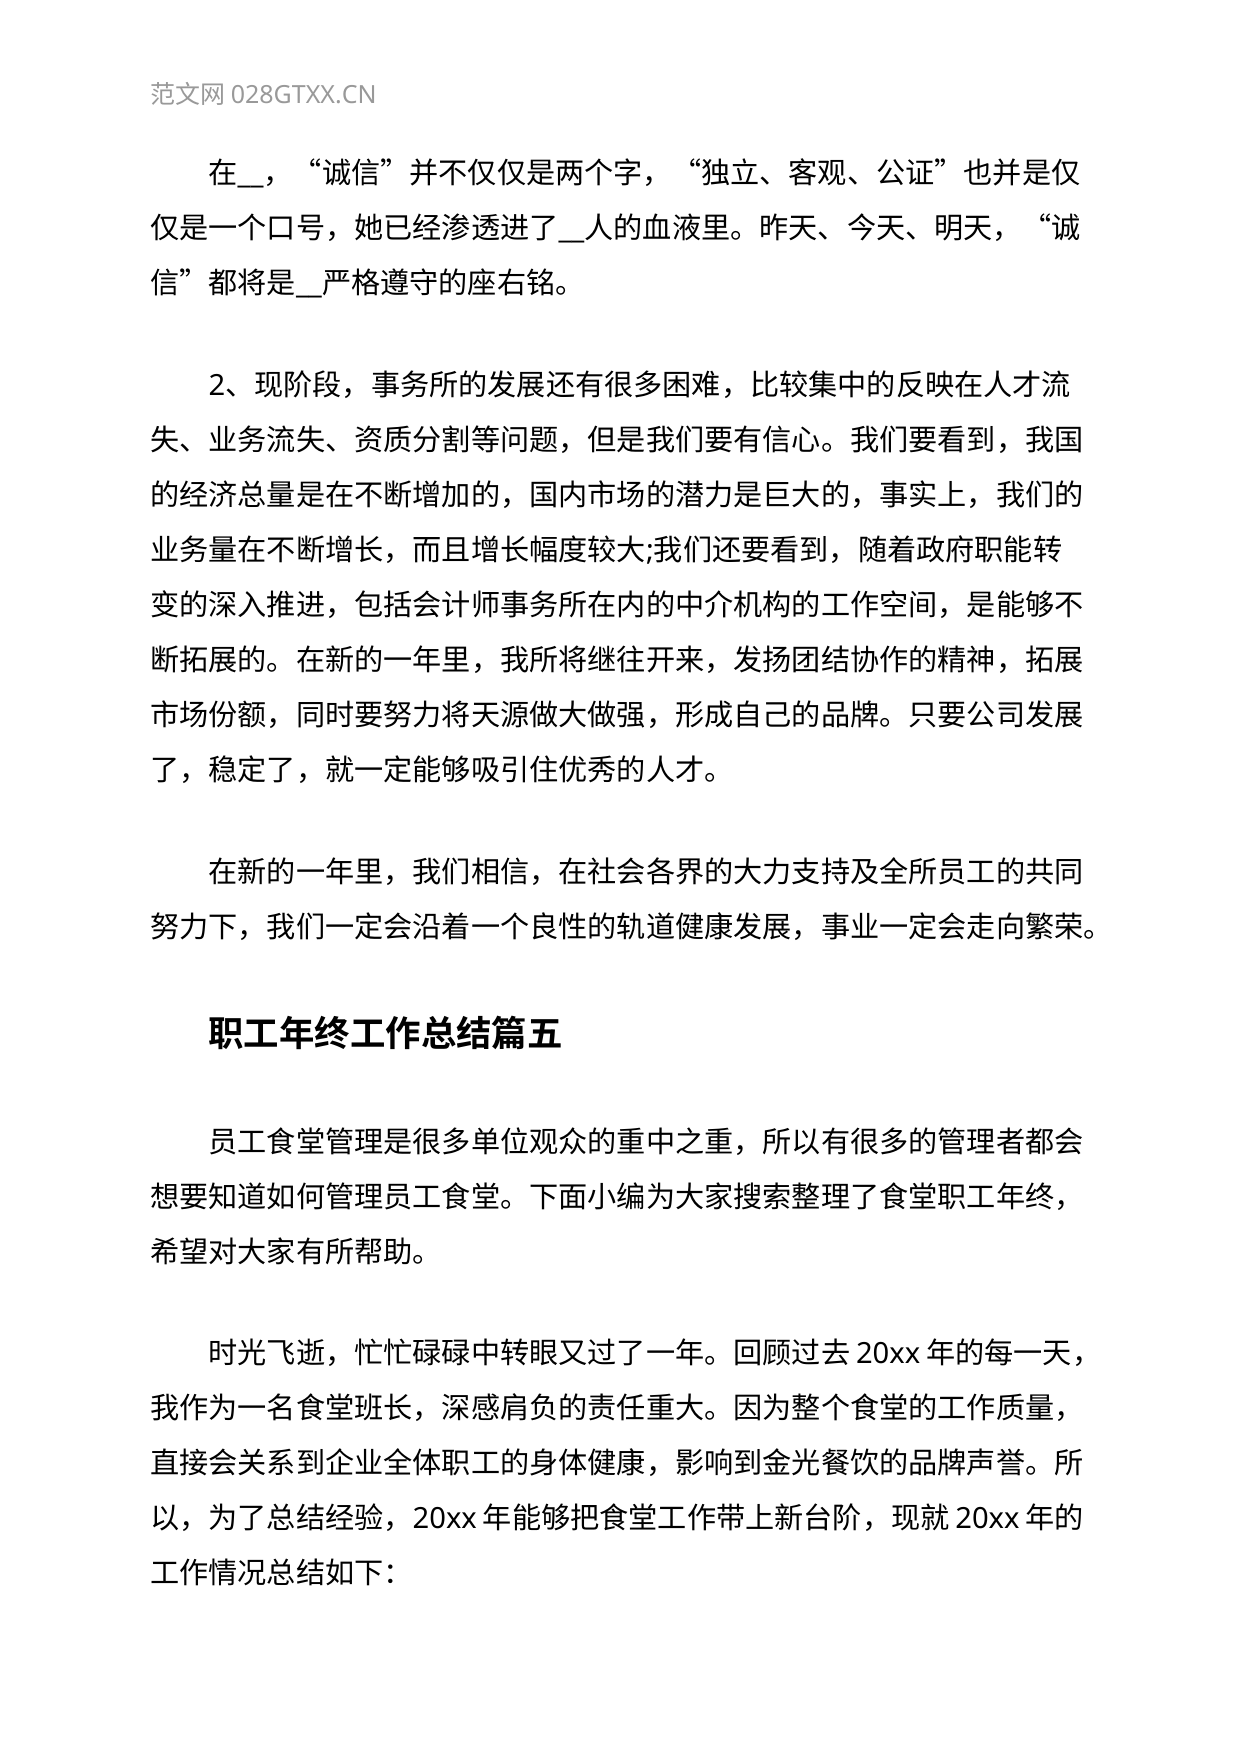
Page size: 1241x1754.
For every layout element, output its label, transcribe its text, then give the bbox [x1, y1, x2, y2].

text 在__，“诚信”并不仅仅是两个字，“独立、客观、公证”也并是仅仅是一个口号，她已经渗透进了__人的血液里。昨天、今天、明天，“诚信”都将是__严格遵守的座右铭。 [150, 150, 1090, 302]
text 职工年终工作总结篇五 [150, 1005, 1090, 1056]
text 2、现阶段，事务所的发展还有很多困难，比较集中的反映在人才流失、业务流失、资质分割等问题，但是我们要有信心。我们要看到，我国的经济总量是在不断增加的，国内市场的潜力是巨大的，事实上，我们的业务量在不断增长，而且增长幅度较大;我们还要看到，随着政府职能转变的深入推进，包括会计师事务所在内的中介机构的工作空间，是能够不断拓展的。在新的一年里，我所将继往开来，发扬团结协作的精神，拓展市场份额，同时要努力将天源做大做强，形成自己的品牌。只要公司发展了，稳定了，就一定能够吸引住优秀的人才。 [150, 362, 1090, 789]
text 时光飞逝，忙忙碌碌中转眼又过了一年。回顾过去20xx年的每一天，我作为一名食堂班长，深感肩负的责任重大。因为整个食堂的工作质量，直接会关系到企业全体职工的身体健康，影响到金光餐饮的品牌声誉。所以，为了总结经验，20xx年能够把食堂工作带上新台阶，现就20xx年的工作情况总结如下： [150, 1330, 1090, 1592]
text 员工食堂管理是很多单位观众的重中之重，所以有很多的管理者都会想要知道如何管理员工食堂。下面小编为大家搜索整理了食堂职工年终，希望对大家有所帮助。 [150, 1118, 1090, 1270]
text 在新的一年里，我们相信，在社会各界的大力支持及全所员工的共同努力下，我们一定会沿着一个良性的轨道健康发展，事业一定会走向繁荣。 [150, 848, 1090, 945]
